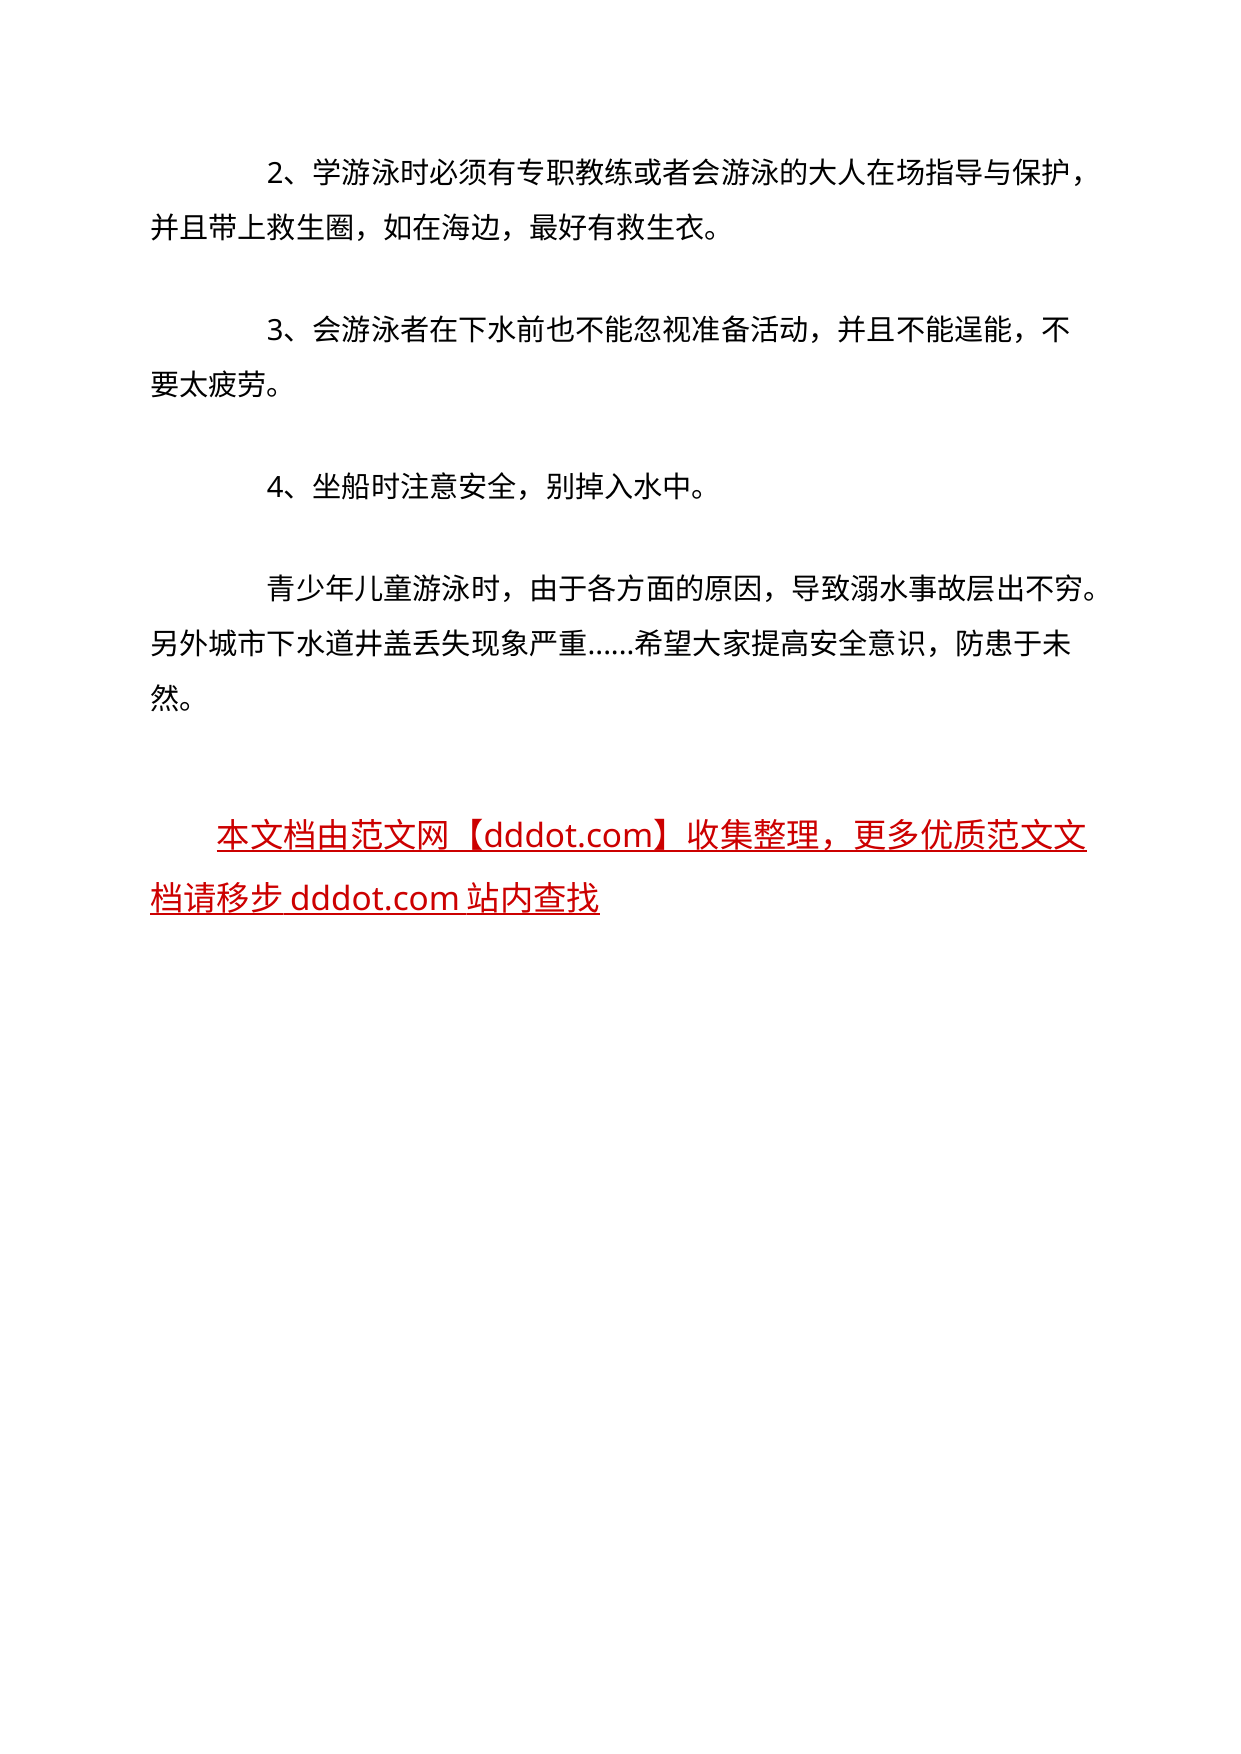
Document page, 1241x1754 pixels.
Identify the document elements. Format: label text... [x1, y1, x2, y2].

text 4、坐船时注意安全，别掉入水中。 [150, 463, 1090, 506]
text 青少年儿童游泳时，由于各方面的原因，导致溺水事故层出不穷。另外城市下水道井盖丢失现象严重......希望大家提高安全意识，防患于未然。 [150, 566, 1090, 718]
text 本文档由范文网【dddot.com】收集整理，更多优质范文文档请移步dddot.com站内查找 [150, 808, 1090, 920]
text 3、会游泳者在下水前也不能忽视准备活动，并且不能逞能，不要太疲劳。 [150, 307, 1090, 404]
text 2、学游泳时必须有专职教练或者会游泳的大人在场指导与保护，并且带上救生圈，如在海边，最好有救生衣。 [150, 150, 1090, 247]
